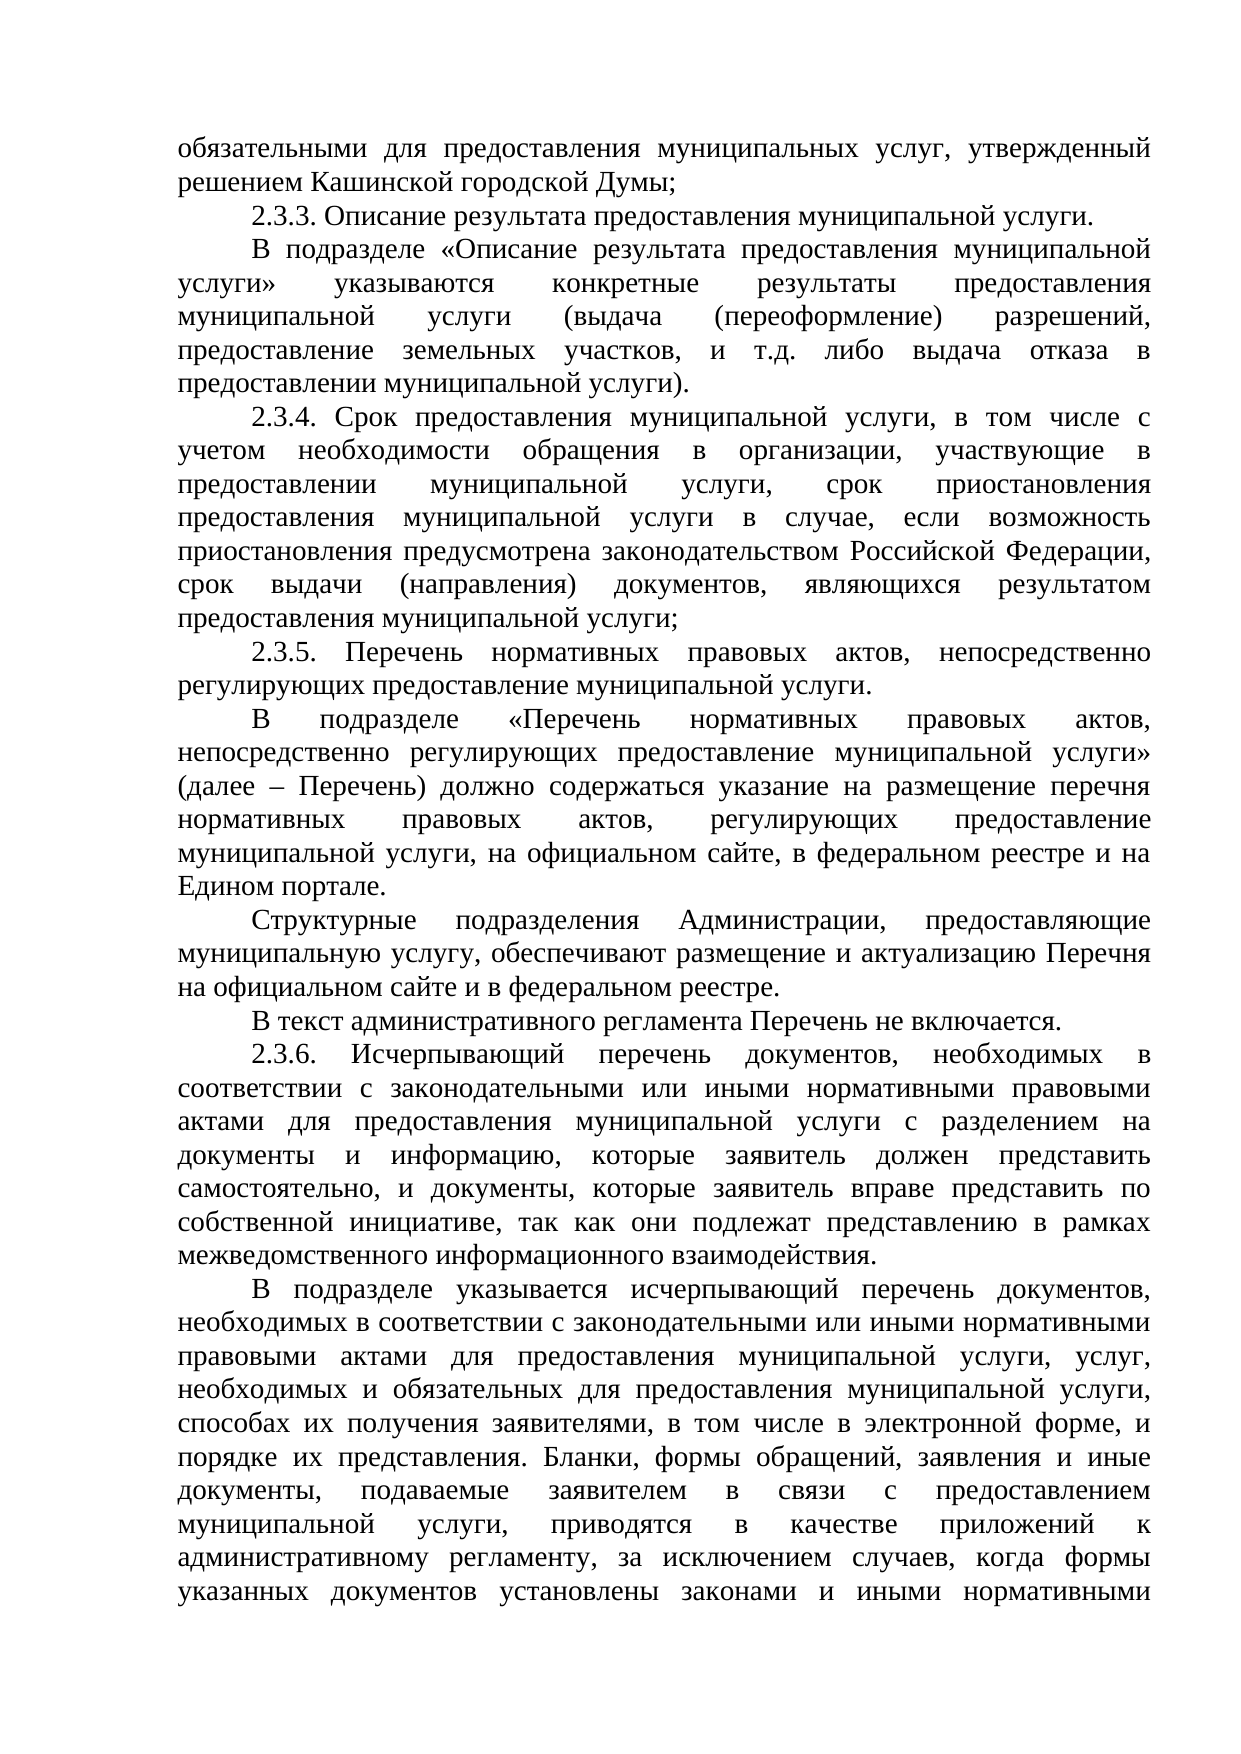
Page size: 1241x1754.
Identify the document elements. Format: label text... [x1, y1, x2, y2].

text 2.3.4. Срок предоставления муниципальной услуги, в том числе с учетом необходимости обращения в организации, участвующие в предоставлении муниципальной услуги, срок приостановления предоставления муниципальной услуги в случае, если возможность приостановления предусмотрена законодательством Российской Федерации, срок выдачи (направления) документов, являющихся результатом предоставления муниципальной услуги; [177, 399, 1152, 634]
text В текст административного регламента Перечень не включается. [177, 1003, 1152, 1036]
text В подразделе «Описание результата предоставления муниципальной услуги» указываются конкретные результаты предоставления муниципальной услуги (выдача (переоформление) разрешений, предоставление земельных участков, и т.д. либо выдача отказа в предоставлении муниципальной услуги). [177, 231, 1152, 399]
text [177, 1271, 1152, 1606]
text 2.3.3. Описание результата предоставления муниципальной услуги. [177, 198, 1152, 231]
text Структурные подразделения Администрации, предоставляющие муниципальную услугу, обеспечивают размещение и актуализацию Перечня на официальном сайте и в федеральном реестре. [177, 902, 1152, 1003]
text 2.3.6. Исчерпывающий перечень документов, необходимых в соответствии с законодательными или иными нормативными правовыми актами для предоставления муниципальной услуги с разделением на документы и информацию, которые заявитель должен представить самостоятельно, и документы, которые заявитель вправе представить по собственной инициативе, так как они подлежат представлению в рамках межведомственного информационного взаимодействия. [177, 1036, 1152, 1271]
text В подразделе «Перечень нормативных правовых актов, непосредственно регулирующих предоставление муниципальной услуги» (далее – Перечень) должно содержаться указание на размещение перечня нормативных правовых актов, регулирующих предоставление муниципальной услуги, на официальном сайте, в федеральном реестре и на Едином портале. [177, 701, 1152, 902]
text 2.3.5. Перечень нормативных правовых актов, непосредственно регулирующих предоставление муниципальной услуги. [177, 634, 1152, 701]
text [177, 131, 1152, 198]
